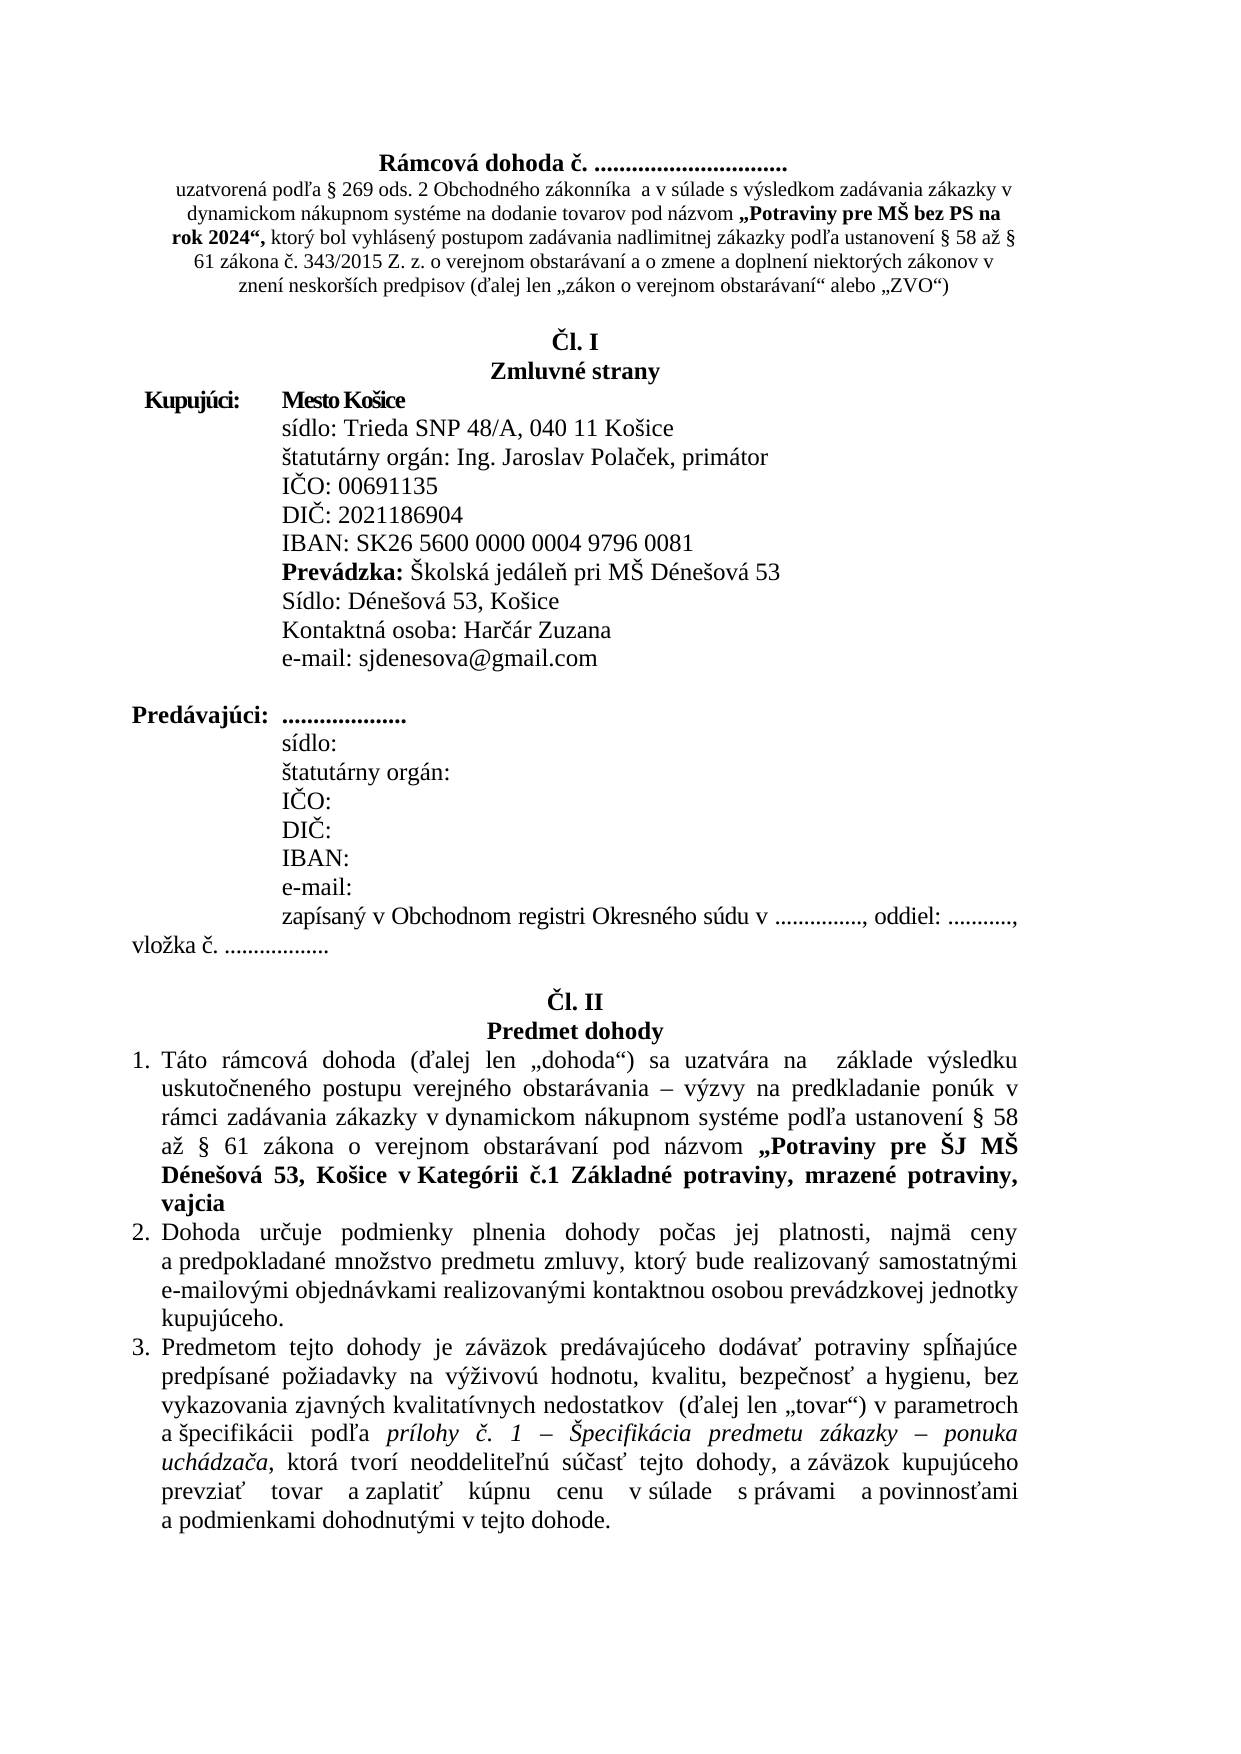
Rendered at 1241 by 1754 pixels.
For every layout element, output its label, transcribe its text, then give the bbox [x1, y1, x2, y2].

text Čl. I [132, 327, 1018, 356]
text DIČ: [132, 815, 1018, 843]
list Dohoda určuje podmienky plnenia dohody počas jej platnosti, najmä ceny a predpokladané množstvo predmetu zmluvy, ktorý bude realizovaný samostatnými e-mailovými objednávkami realizovanými kontaktnou osobou prevádzkovej jednotky kupujúceho. [132, 1217, 1018, 1332]
text IBAN: [132, 843, 1018, 872]
text sídlo: Trieda SNP 48/A, 040 11 Košice [132, 413, 1018, 442]
text Zmluvné strany [132, 356, 1018, 385]
list Predmetom tejto dohody je záväzok predávajúceho dodávať potraviny spĺňajúce predpísané požiadavky na výživovú hodnotu, kvalitu, bezpečnosť a hygienu, bez vykazovania zjavných kvalitatívnych nedostatkov (ďalej len „tovar“) v parametroch a špecifikácii podľa prílohy č. 1 – Špecifikácia predmetu zákazky – ponuka uchádzača, ktorá tvorí neoddeliteľnú súčasť tejto dohody, a záväzok kupujúceho prevziať tovar a zaplatiť kúpnu cenu v súlade s právami a povinnosťami a podmienkami dohodnutými v tejto dohode. [132, 1332, 1018, 1533]
list Táto rámcová dohoda (ďalej len „dohoda“) sa uzatvára na základe výsledku uskutočneného postupu verejného obstarávania – výzvy na predkladanie ponúk v rámci zadávania zákazky v dynamickom nákupnom systéme podľa ustanovení § 58 až § 61 zákona o verejnom obstarávaní pod názvom „Potraviny pre ŠJ MŠ Dénešová 53, Košice v Kategórii č.1 Základné potraviny, mrazené potraviny, vajcia [132, 1045, 1018, 1217]
text IČO: 00691135 [132, 471, 1018, 500]
text štatutárny orgán: [207, 757, 1018, 786]
text e-mail: [132, 872, 1018, 901]
text DIČ: 2021186904 [132, 500, 1018, 528]
text Kupujúci: Mesto Košice [144, 385, 1018, 413]
text štatutárny orgán: Ing. Jaroslav Polaček, primátor [207, 442, 1018, 471]
text IČO: [132, 786, 1018, 815]
text Sídlo: Dénešová 53, Košice [132, 586, 1018, 615]
text Čl. II [132, 987, 1018, 1016]
text IBAN: SK26 5600 0000 0004 9796 0081 [132, 528, 1018, 557]
text Predávajúci: .................... [132, 700, 1018, 728]
text zapísaný v Obchodnom registri Okresného súdu v ..............., oddiel: ..........., vložka č. .................. [132, 901, 1018, 958]
text sídlo: [132, 728, 1018, 757]
text Predmet dohody [132, 1016, 1018, 1045]
text e-mail: sjdenesova@gmail.com [132, 643, 1018, 672]
text Kontaktná osoba: Harčár Zuzana [132, 615, 1018, 643]
list uzatvorená podľa § 269 ods. 2 Obchodného zákonníka a v súlade s výsledkom zadávania zákazky v dynamickom nákupnom systéme na dodanie tovarov pod názvom „Potraviny pre MŠ bez PS na rok 2024“, ktorý bol vyhlásený postupom zadávania nadlimitnej zákazky podľa ustanovení § 58 až § 61 zákona č. 343/2015 Z. z. o verejnom obstarávaní a o zmene a doplnení niektorých zákonov v znení neskorších predpisov (ďalej len „zákon o verejnom obstarávaní“ alebo „ZVO“) [169, 176, 1018, 297]
text Prevádzka: Školská jedáleň pri MŠ Dénešová 53 [132, 557, 1018, 586]
text Rámcová dohoda č. ............................... [148, 148, 1018, 176]
